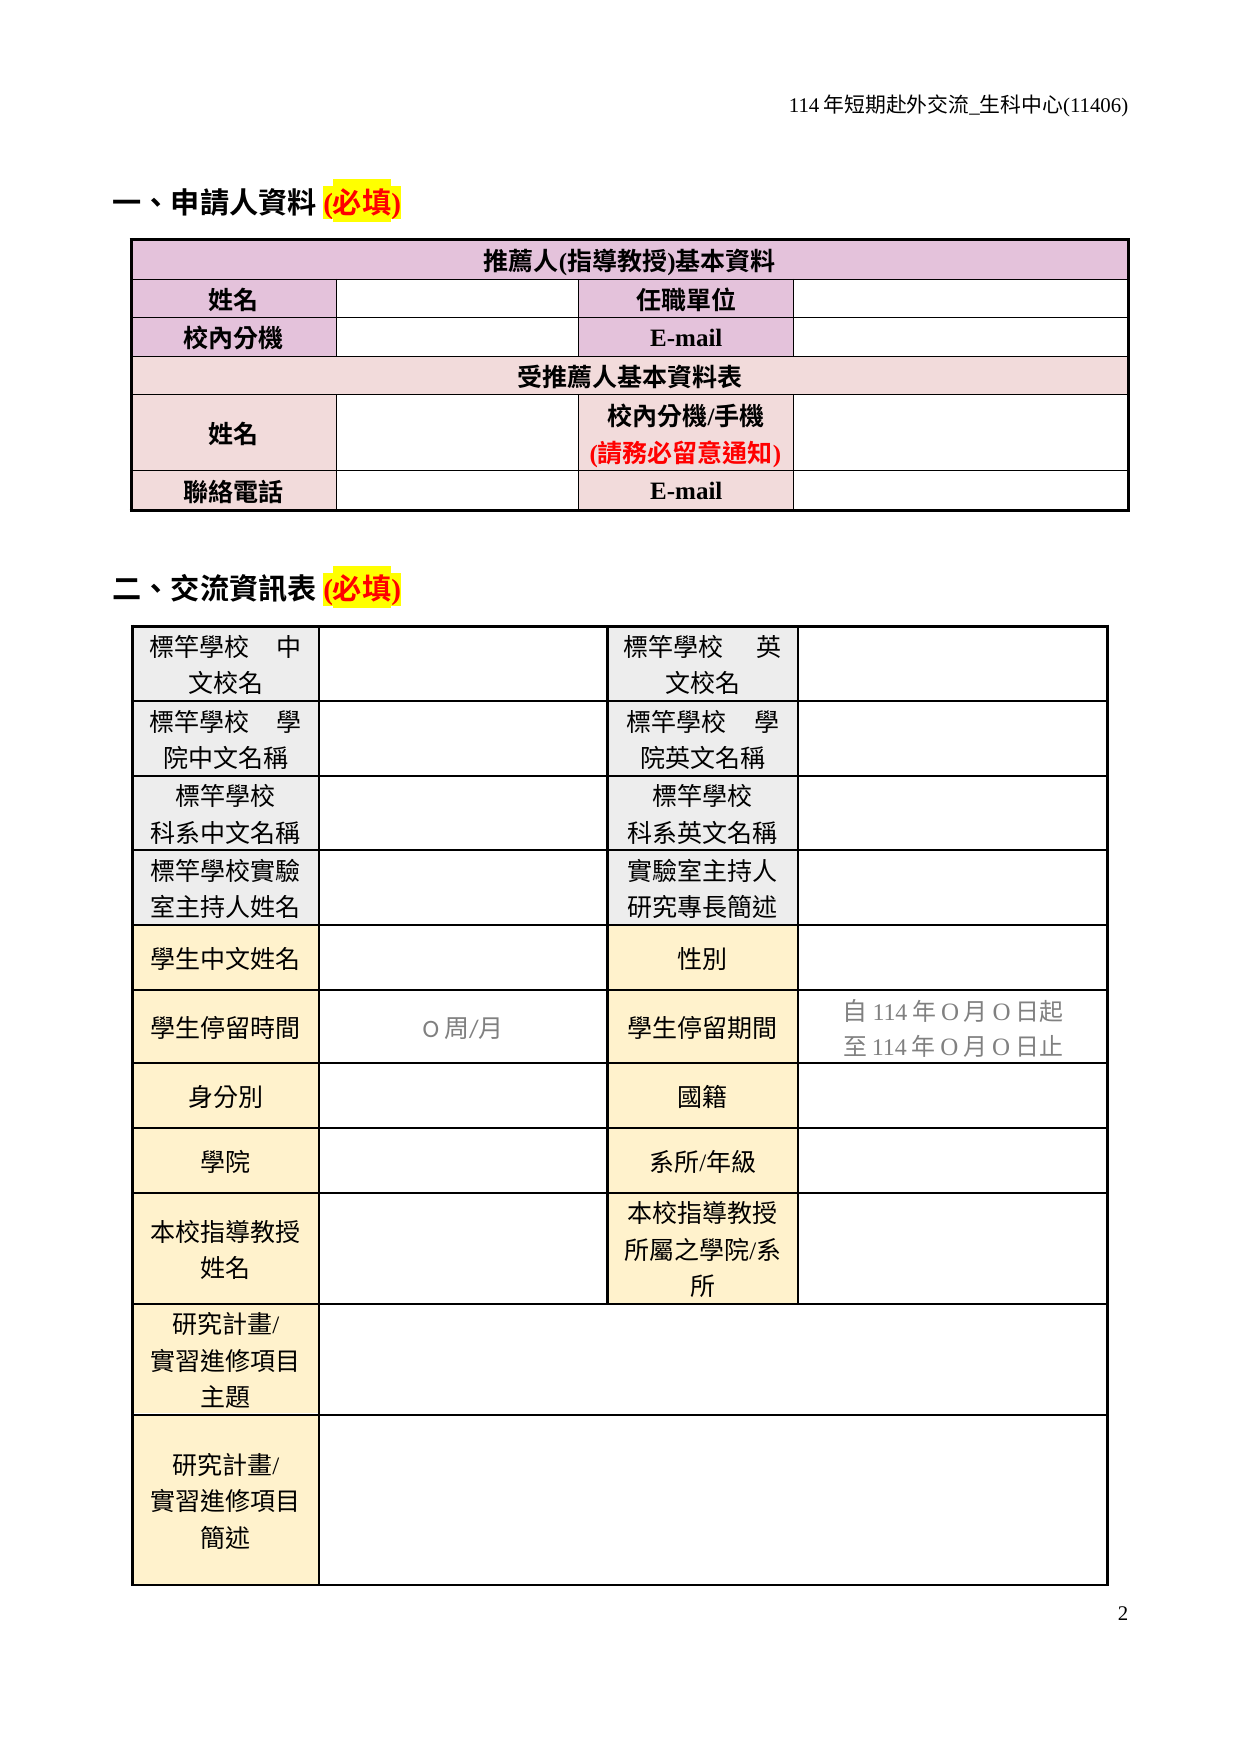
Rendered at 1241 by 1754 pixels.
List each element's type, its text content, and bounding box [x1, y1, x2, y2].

table_cell 任職單位 [579, 280, 793, 317]
table_cell [320, 1194, 606, 1303]
table_cell [337, 318, 578, 356]
table_cell 聯絡電話 [133, 471, 336, 509]
table_cell [799, 926, 1106, 989]
table_cell [799, 851, 1106, 924]
table_cell 校內分機 [133, 318, 336, 356]
table_cell 研究計畫/ 實習進修項目 主題 [134, 1305, 318, 1413]
table_cell 身分別 [134, 1064, 318, 1127]
table_cell [320, 702, 606, 775]
table_cell [794, 280, 1127, 317]
table_cell [320, 851, 606, 924]
table_cell 標竿學校 學院英文名稱 [609, 702, 797, 775]
table_cell [799, 777, 1106, 849]
table_cell [794, 471, 1127, 509]
table_cell 本校指導教授 姓名 [134, 1194, 318, 1303]
table_cell [799, 1129, 1106, 1192]
text 一、申請人資料 (必填) [112, 163, 1128, 238]
table_cell 姓名 [133, 395, 336, 470]
table_cell [320, 1129, 606, 1192]
table_cell O周/月 [320, 991, 606, 1062]
table_header 標竿學校 中文校名 [134, 628, 318, 700]
table_header 標竿學校 英文校名 [609, 628, 797, 700]
table_cell 學院 [134, 1129, 318, 1192]
table_cell 實驗室主持人 研究專長簡述 [609, 851, 797, 924]
table_cell [320, 1064, 606, 1127]
table_cell 學生中文姓名 [134, 926, 318, 989]
table_cell [337, 395, 578, 470]
table_cell [320, 926, 606, 989]
table_cell [337, 280, 578, 317]
table_cell [337, 471, 578, 509]
table_cell 研究計畫/ 實習進修項目 簡述 [134, 1416, 318, 1584]
table_cell [320, 777, 606, 849]
table_cell 標竿學校實驗室主持人姓名 [134, 851, 318, 924]
table_cell 性別 [609, 926, 797, 989]
table_header [799, 628, 1106, 700]
table_cell 學生停留期間 [609, 991, 797, 1062]
table_cell 標竿學校 學院中文名稱 [134, 702, 318, 775]
table_cell 姓名 [133, 280, 336, 317]
table_cell 標竿學校 科系中文名稱 [134, 777, 318, 849]
table_cell [320, 1305, 1106, 1413]
table_header [320, 628, 606, 700]
table_cell 本校指導教授 所屬之學院/系所 [609, 1194, 797, 1303]
table_cell [794, 318, 1127, 356]
table_cell 學生停留時間 [134, 991, 318, 1062]
table_cell [794, 395, 1127, 470]
table_cell [799, 702, 1106, 775]
table_cell 系所/年級 [609, 1129, 797, 1192]
table_cell 校內分機/手機 (請務必留意通知) [579, 395, 793, 470]
text 二、交流資訊表 (必填) [112, 549, 1128, 624]
table_cell E-mail [579, 318, 793, 356]
table_cell [799, 1194, 1106, 1303]
table_cell 國籍 [609, 1064, 797, 1127]
table_header 推薦人(指導教授)基本資料 [133, 241, 1127, 279]
table_cell [799, 1064, 1106, 1127]
table_cell E-mail [579, 471, 793, 509]
table_cell 標竿學校 科系英文名稱 [609, 777, 797, 849]
table_cell 自114年O月O日起 至114年O月O日止 [799, 991, 1106, 1062]
table_cell [320, 1416, 1106, 1584]
table_cell 受推薦人基本資料表 [133, 357, 1127, 394]
